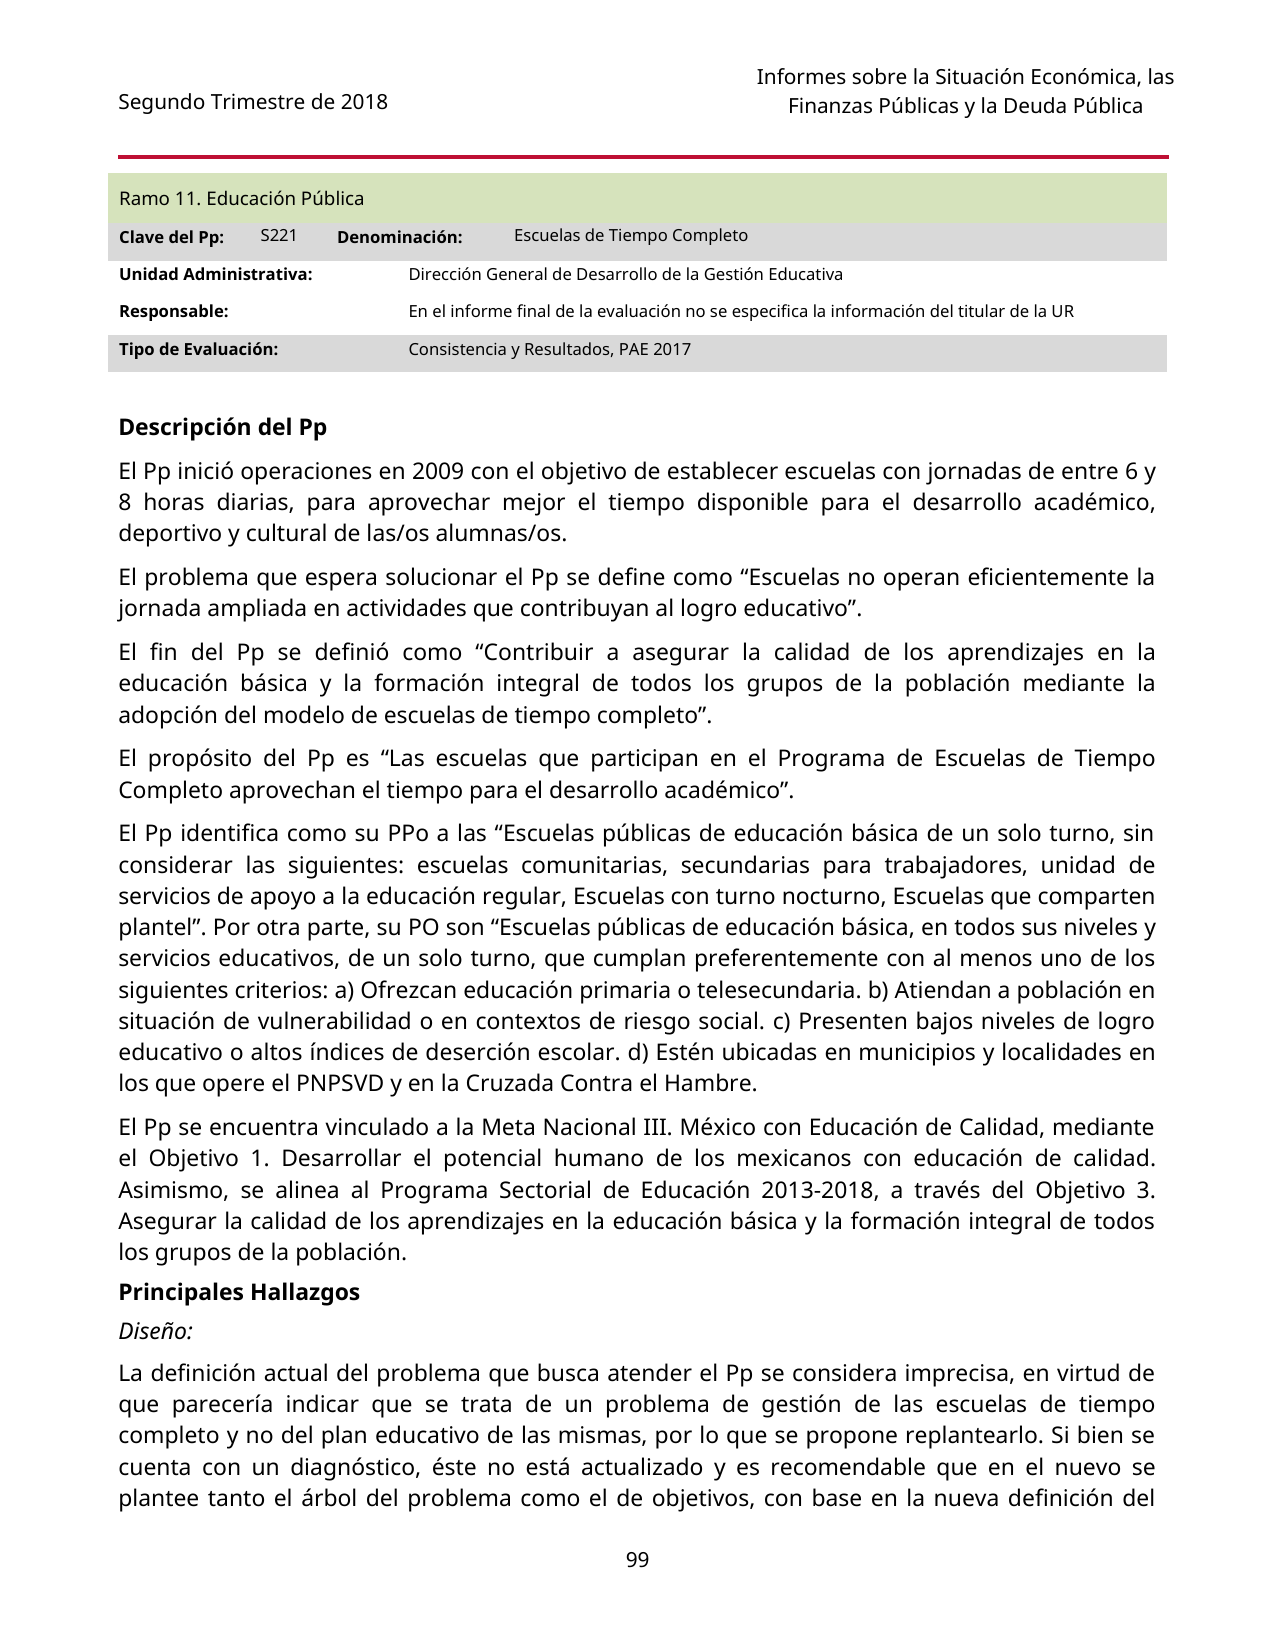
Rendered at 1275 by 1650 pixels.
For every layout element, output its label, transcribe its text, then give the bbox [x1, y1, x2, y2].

text El problema que espera solucionar el Pp se define como “Escuelas no operan eficientemente la jornada ampliada en actividades que contribuyan al logro educativo”. [118, 561, 1157, 623]
text Principales Hallazgos [118, 1280, 1157, 1306]
text El fin del Pp se definió como “Contribuir a asegurar la calidad de los aprendizajes en la educación básica y la formación integral de todos los grupos de la población mediante la adopción del modelo de escuelas de tiempo completo”. [118, 636, 1157, 730]
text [118, 1357, 1157, 1513]
text Descripción del Pp [118, 411, 1157, 442]
text Diseño: [118, 1318, 1157, 1344]
text El Pp inició operaciones en 2009 con el objetivo de establecer escuelas con jornadas de entre 6 y 8 horas diarias, para aprovechar mejor el tiempo disponible para el desarrollo académico, deportivo y cultural de las/os alumnas/os. [118, 455, 1157, 548]
text El Pp se encuentra vinculado a la Meta Nacional III. México con Educación de Calidad, mediante el Objetivo 1. Desarrollar el potencial humano de los mexicanos con educación de calidad. Asimismo, se alinea al Programa Sectorial de Educación 2013-2018, a través del Objetivo 3. Asegurar la calidad de los aprendizajes en la educación básica y la formación integral de todos los grupos de la población. [118, 1111, 1157, 1267]
text El Pp identifica como su PPo a las “Escuelas públicas de educación básica de un solo turno, sin considerar las siguientes: escuelas comunitarias, secundarias para trabajadores, unidad de servicios de apoyo a la educación regular, Escuelas con turno nocturno, Escuelas que comparten plantel”. Por otra parte, su PO son “Escuelas públicas de educación básica, en todos sus niveles y servicios educativos, de un solo turno, que cumplan preferentemente con al menos uno de los siguientes criterios: a) Ofrezcan educación primaria o telesecundaria. b) Atiendan a población en situación de vulnerabilidad o en contextos de riesgo social. c) Presenten bajos niveles de logro educativo o altos índices de deserción escolar. d) Estén ubicadas en municipios y localidades en los que opere el PNPSVD y en la Cruzada Contra el Hambre. [118, 817, 1157, 1098]
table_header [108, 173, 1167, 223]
text El propósito del Pp es “Las escuelas que participan en el Programa de Escuelas de Tiempo Completo aprovechan el tiempo para el desarrollo académico”. [118, 742, 1157, 805]
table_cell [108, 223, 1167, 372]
